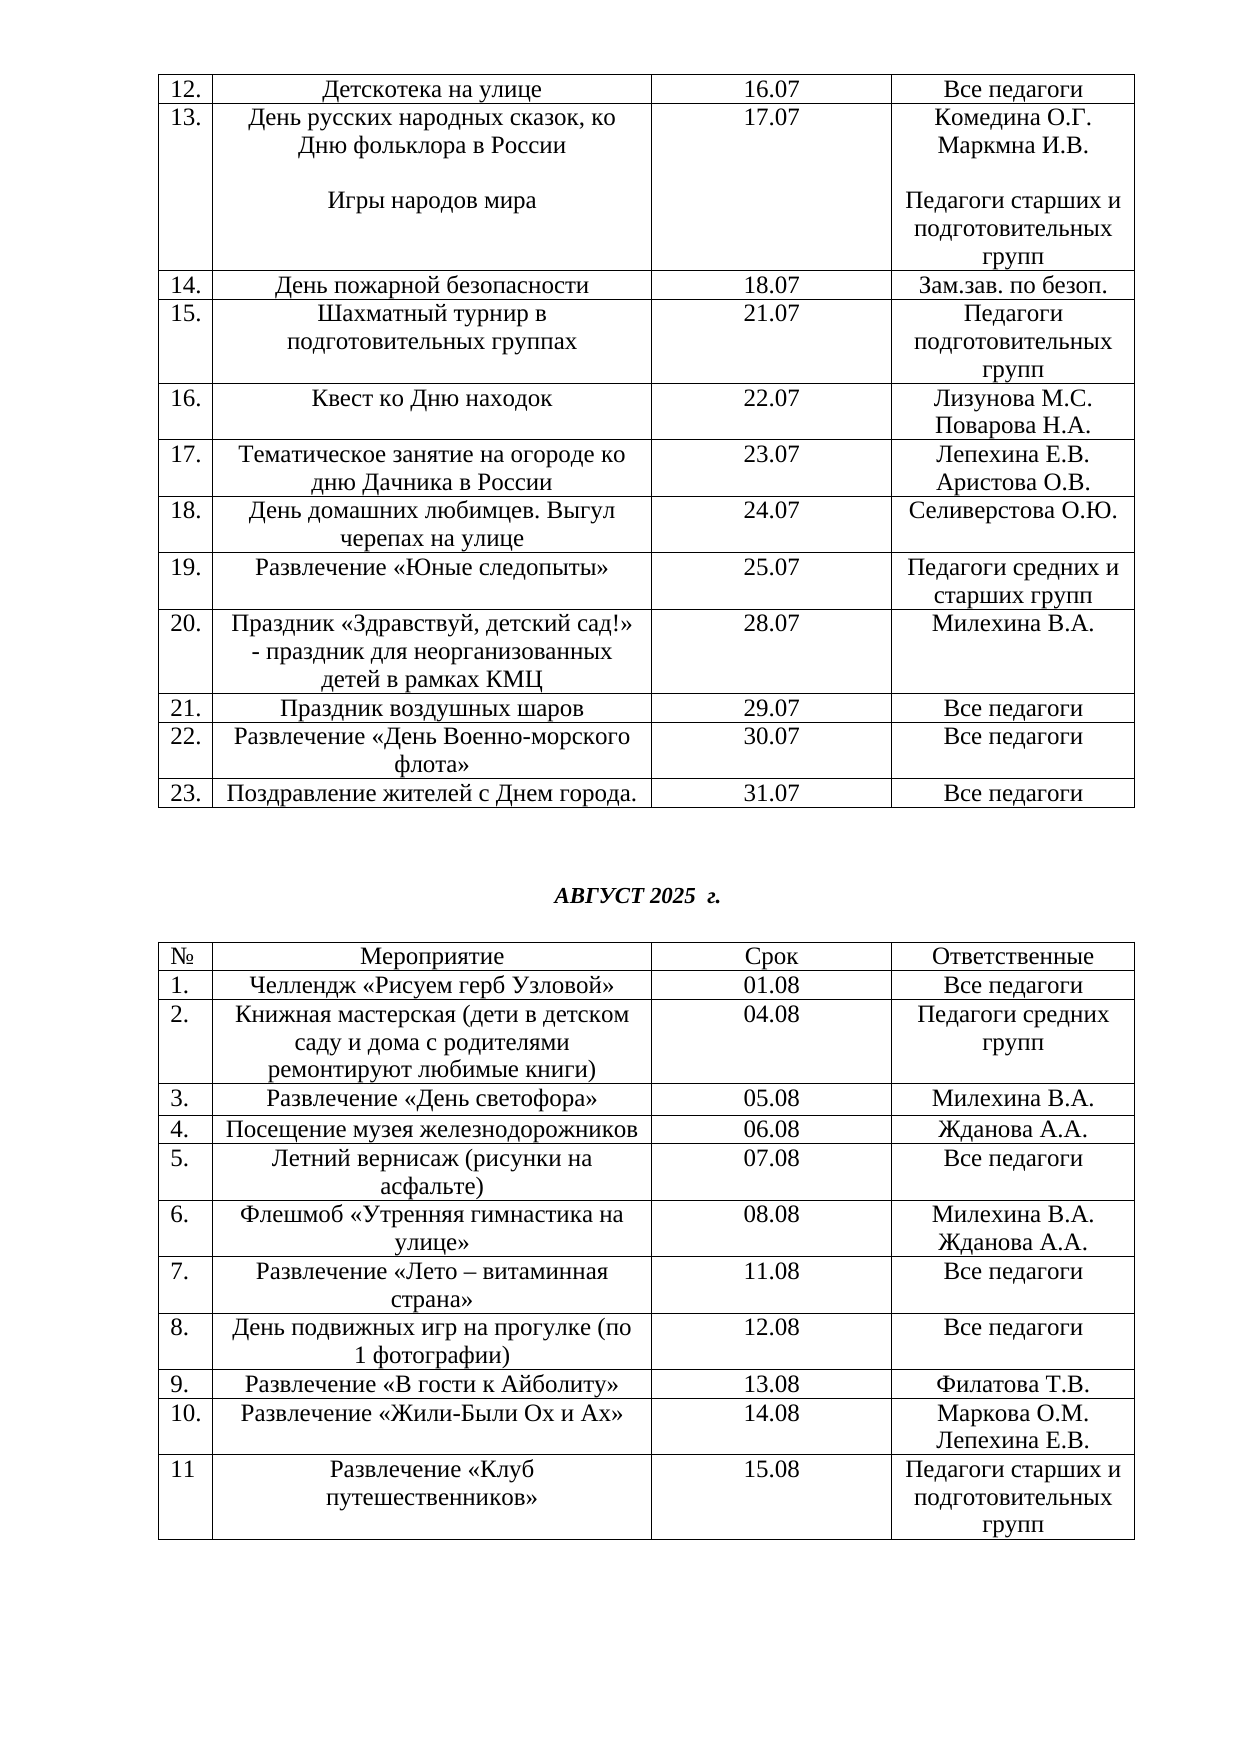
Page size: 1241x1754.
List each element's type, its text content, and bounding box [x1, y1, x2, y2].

table_cell 16. [159, 384, 212, 439]
table_cell Праздник воздушных шаров [213, 694, 651, 722]
table_cell Все педагоги [892, 694, 1134, 722]
table_cell 3. [159, 1084, 212, 1114]
table_cell 23.07 [652, 440, 891, 496]
table_cell 8. [159, 1314, 212, 1369]
table_cell Педагоги средних групп [892, 1000, 1134, 1083]
table_cell Педагоги средних и старших групп [892, 553, 1134, 609]
table_cell Книжная мастерская (дети в детском саду и дома с родителями ремонтируют любимые книги) [213, 1000, 651, 1083]
table_cell Флешмоб «Утренняя гимнастика на улице» [213, 1201, 651, 1256]
table_cell Детскотека на улице [213, 75, 651, 103]
table_cell 25.07 [652, 553, 891, 609]
table_cell 17. [159, 440, 212, 496]
table_cell Селиверстова О.Ю. [892, 497, 1134, 552]
table_cell Развлечение «Юные следопыты» [213, 553, 651, 609]
table_cell Комедина О.Г. Маркмна И.В. Педагоги старших и подготовительных групп [892, 104, 1134, 270]
table_cell 04.08 [652, 1000, 891, 1083]
table_cell День пожарной безопасности [213, 271, 651, 299]
table_cell 08.08 [652, 1201, 891, 1256]
table_cell Лепехина Е.В. Аристова О.В. [892, 440, 1134, 496]
table_cell 21. [159, 694, 212, 722]
table_header Срок [652, 943, 891, 970]
table_cell 29.07 [652, 694, 891, 722]
table_cell 4. [159, 1116, 212, 1143]
table_cell Летний вернисаж (рисунки на асфальте) [213, 1144, 651, 1200]
table_cell 11.08 [652, 1257, 891, 1313]
table_cell Развлечение «Клуб путешественников» [213, 1455, 651, 1538]
text АВГУСТ 2025 г. [391, 882, 887, 908]
table_cell День домашних любимцев. Выгул черепах на улице [213, 497, 651, 552]
table_cell 2. [159, 1000, 212, 1083]
table_cell Педагоги подготовительных групп [892, 300, 1134, 383]
table_header Ответственные [892, 943, 1134, 970]
table_cell 30.07 [652, 723, 891, 778]
table_cell Зам.зав. по безоп. [892, 271, 1134, 299]
table_cell Все педагоги [892, 779, 1134, 807]
table_cell 24.07 [652, 497, 891, 552]
table_cell 22.07 [652, 384, 891, 439]
table_cell 14. [159, 271, 212, 299]
table_cell Развлечение «Жили-Были Ох и Ах» [213, 1399, 651, 1454]
table_cell 14.08 [652, 1399, 891, 1454]
table_cell 13.08 [652, 1370, 891, 1398]
table_cell Милехина В.А. [892, 1084, 1134, 1114]
table_cell Шахматный турнир в подготовительных группах [213, 300, 651, 383]
table_cell 22. [159, 723, 212, 778]
table_cell 15.08 [652, 1455, 891, 1538]
table_cell Развлечение «В гости к Айболиту» [213, 1370, 651, 1398]
table_header Мероприятие [213, 943, 651, 970]
table_cell 7. [159, 1257, 212, 1313]
table_cell 06.08 [652, 1116, 891, 1143]
table_cell 12. [159, 75, 212, 103]
table_cell Челлендж «Рисуем герб Узловой» [213, 971, 651, 999]
table_cell Филатова Т.В. [892, 1370, 1134, 1398]
table_cell Милехина В.А. Жданова А.А. [892, 1201, 1134, 1256]
table_cell Развлечение «День Военно-морского флота» [213, 723, 651, 778]
table_cell 20. [159, 610, 212, 693]
table_cell 31.07 [652, 779, 891, 807]
table_cell 5. [159, 1144, 212, 1200]
table_cell Квест ко Дню находок [213, 384, 651, 439]
table_cell 28.07 [652, 610, 891, 693]
table_cell Тематическое занятие на огороде ко дню Дачника в России [213, 440, 651, 496]
table_cell 15. [159, 300, 212, 383]
table_cell День подвижных игр на прогулке (по 1 фотографии) [213, 1314, 651, 1369]
table_cell Праздник «Здравствуй, детский сад!» - праздник для неорганизованных детей в рамках КМЦ [213, 610, 651, 693]
table_cell Все педагоги [892, 1314, 1134, 1369]
table_cell День русских народных сказок, ко Дню фольклора в России Игры народов мира [213, 104, 651, 270]
table_cell 23. [159, 779, 212, 807]
table_cell 16.07 [652, 75, 891, 103]
table_header № [159, 943, 212, 970]
table_cell Милехина В.А. [892, 610, 1134, 693]
table_cell 11 [159, 1455, 212, 1538]
table_cell 07.08 [652, 1144, 891, 1200]
table_cell 6. [159, 1201, 212, 1256]
table_cell Маркова О.М. Лепехина Е.В. [892, 1399, 1134, 1454]
table_cell Все педагоги [892, 1144, 1134, 1200]
table_cell Все педагоги [892, 723, 1134, 778]
table_cell Все педагоги [892, 75, 1134, 103]
table_cell 10. [159, 1399, 212, 1454]
table_cell 21.07 [652, 300, 891, 383]
table_cell 18. [159, 497, 212, 552]
table_cell Все педагоги [892, 1257, 1134, 1313]
table_cell 13. [159, 104, 212, 270]
table_cell Посещение музея железнодорожников [213, 1116, 651, 1143]
table_cell Жданова А.А. [892, 1116, 1134, 1143]
table_cell Лизунова М.С. Поварова Н.А. [892, 384, 1134, 439]
table_cell Все педагоги [892, 971, 1134, 999]
table_cell Педагоги старших и подготовительных групп [892, 1455, 1134, 1538]
table_cell 12.08 [652, 1314, 891, 1369]
table_cell 18.07 [652, 271, 891, 299]
table_cell 17.07 [652, 104, 891, 270]
table_cell 1. [159, 971, 212, 999]
table_cell 01.08 [652, 971, 891, 999]
table_cell 19. [159, 553, 212, 609]
table_cell 9. [159, 1370, 212, 1398]
table_cell Развлечение «Лето – витаминная страна» [213, 1257, 651, 1313]
table_cell Поздравление жителей с Днем города. [213, 779, 651, 807]
table_cell Развлечение «День светофора» [213, 1084, 651, 1114]
table_cell 05.08 [652, 1084, 891, 1114]
